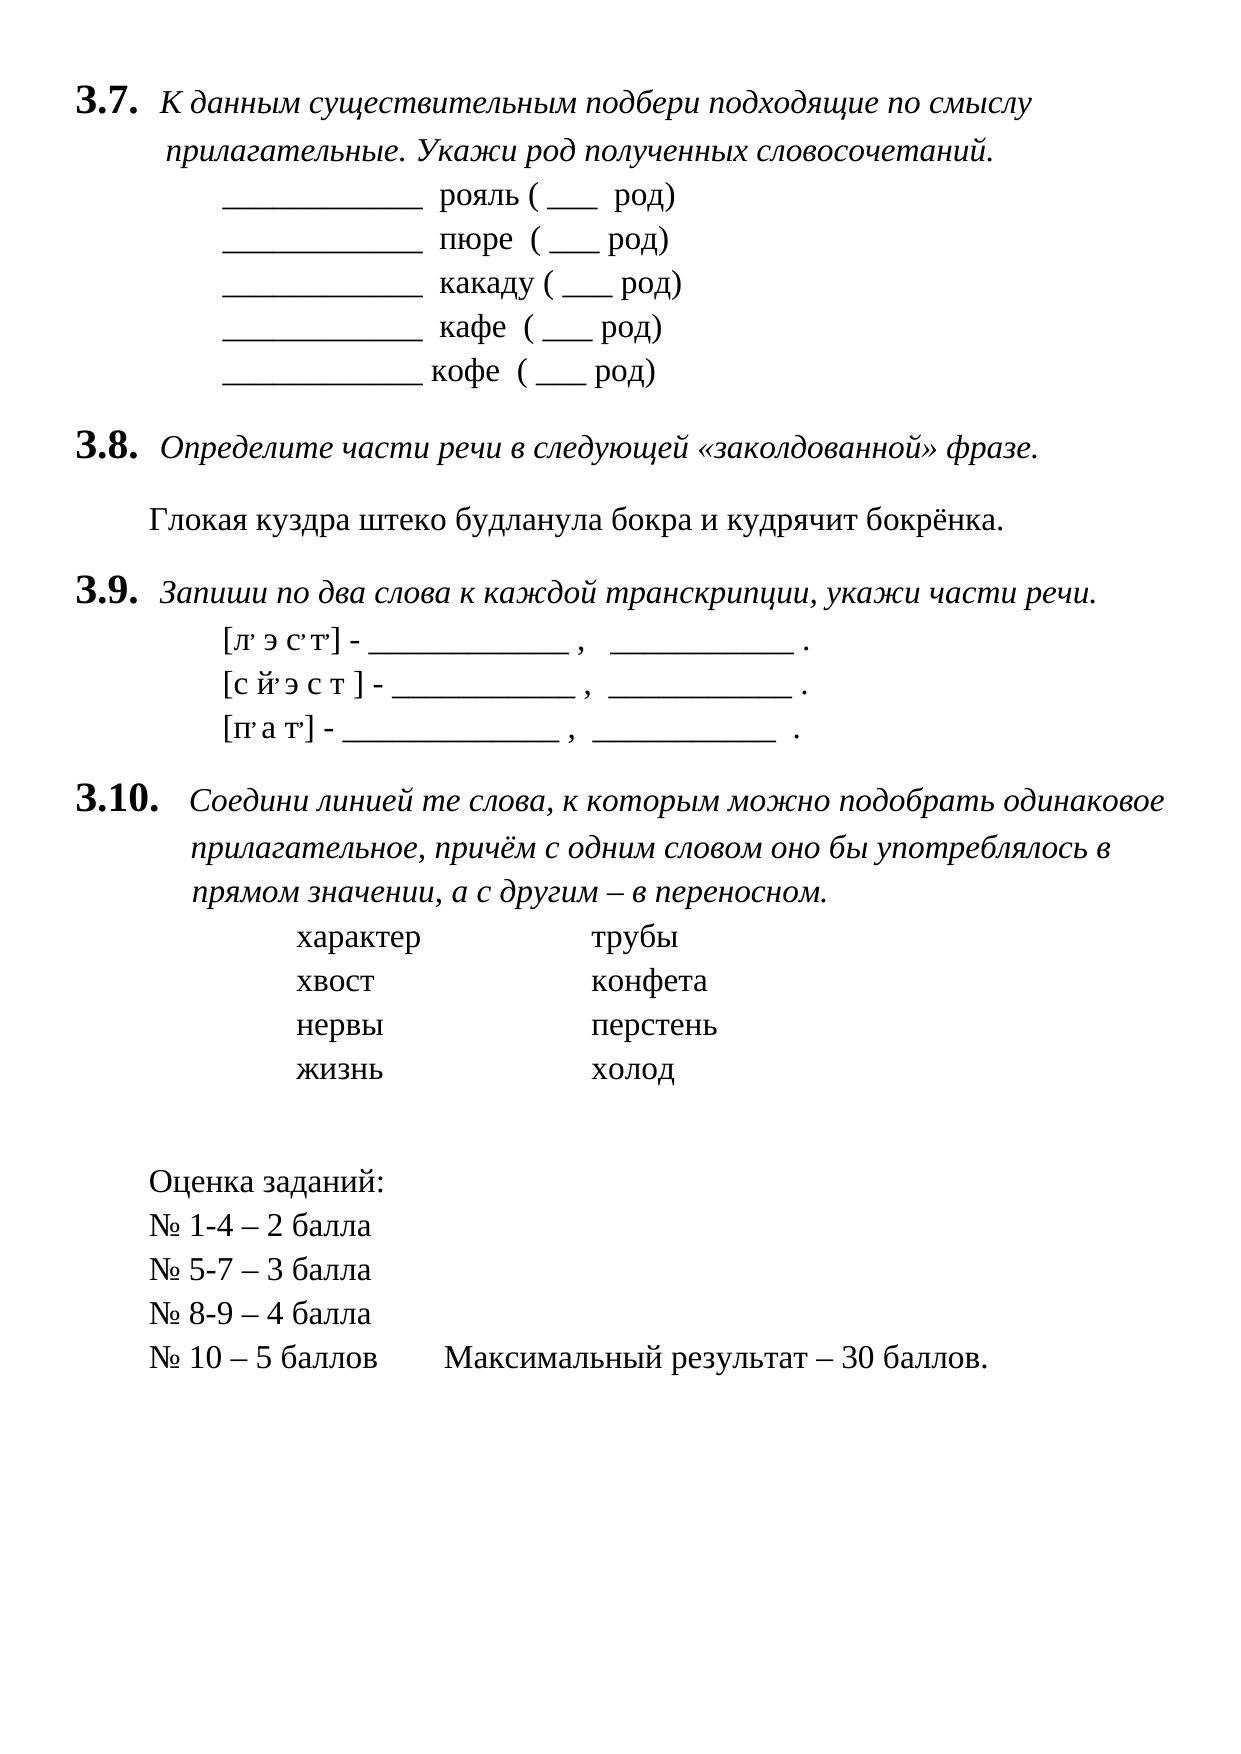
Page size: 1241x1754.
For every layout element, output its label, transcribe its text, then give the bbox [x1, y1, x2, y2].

text жизнь холод [75, 1048, 1165, 1086]
text [л, э с, т,] - ____________ , ___________ . [75, 619, 1165, 658]
text нервы перстень [75, 1004, 1165, 1042]
text ____________ рояль ( ___ род) [75, 174, 1165, 212]
text [п, а т,] - _____________ , ___________ . [75, 708, 1165, 746]
text № 1-4 – 2 балла [75, 1205, 1165, 1243]
text прямом значении, а с другим – в переносном. [75, 872, 1165, 910]
text прилагательное, причём с одним словом оно бы употреблялось в [75, 828, 1165, 866]
text З.10. Соедини линией те слова, к которым можно подобрать одинаковое [75, 773, 1165, 821]
text ____________ кафе ( ___ род) [75, 306, 1165, 345]
text характер трубы [75, 916, 1165, 954]
text ____________ кофе ( ___ род) [75, 350, 1165, 389]
text Оценка заданий: [75, 1161, 1165, 1199]
text З.9. Запиши по два слова к каждой транскрипции, укажи части речи. [75, 564, 1165, 612]
text № 10 – 5 баллов Максимальный результат – 30 баллов. [75, 1337, 1165, 1376]
text прилагательные. Укажи род полученных словосочетаний. [75, 130, 1165, 168]
text Глокая куздра штеко будланула бокра и кудрячит бокрёнка. [75, 499, 1165, 538]
text З.8. Определите части речи в следующей «заколдованной» фразе. [75, 419, 1165, 467]
text З.7. К данным существительным подбери подходящие по смыслу [75, 75, 1165, 123]
text ____________ пюре ( ___ род) [75, 218, 1165, 257]
text хвост конфета [75, 960, 1165, 998]
text № 8-9 – 4 балла [75, 1293, 1165, 1332]
text № 5-7 – 3 балла [75, 1249, 1165, 1288]
text [с й, э с т ] - ___________ , ___________ . [75, 664, 1165, 702]
text ____________ какаду ( ___ род) [75, 262, 1165, 301]
